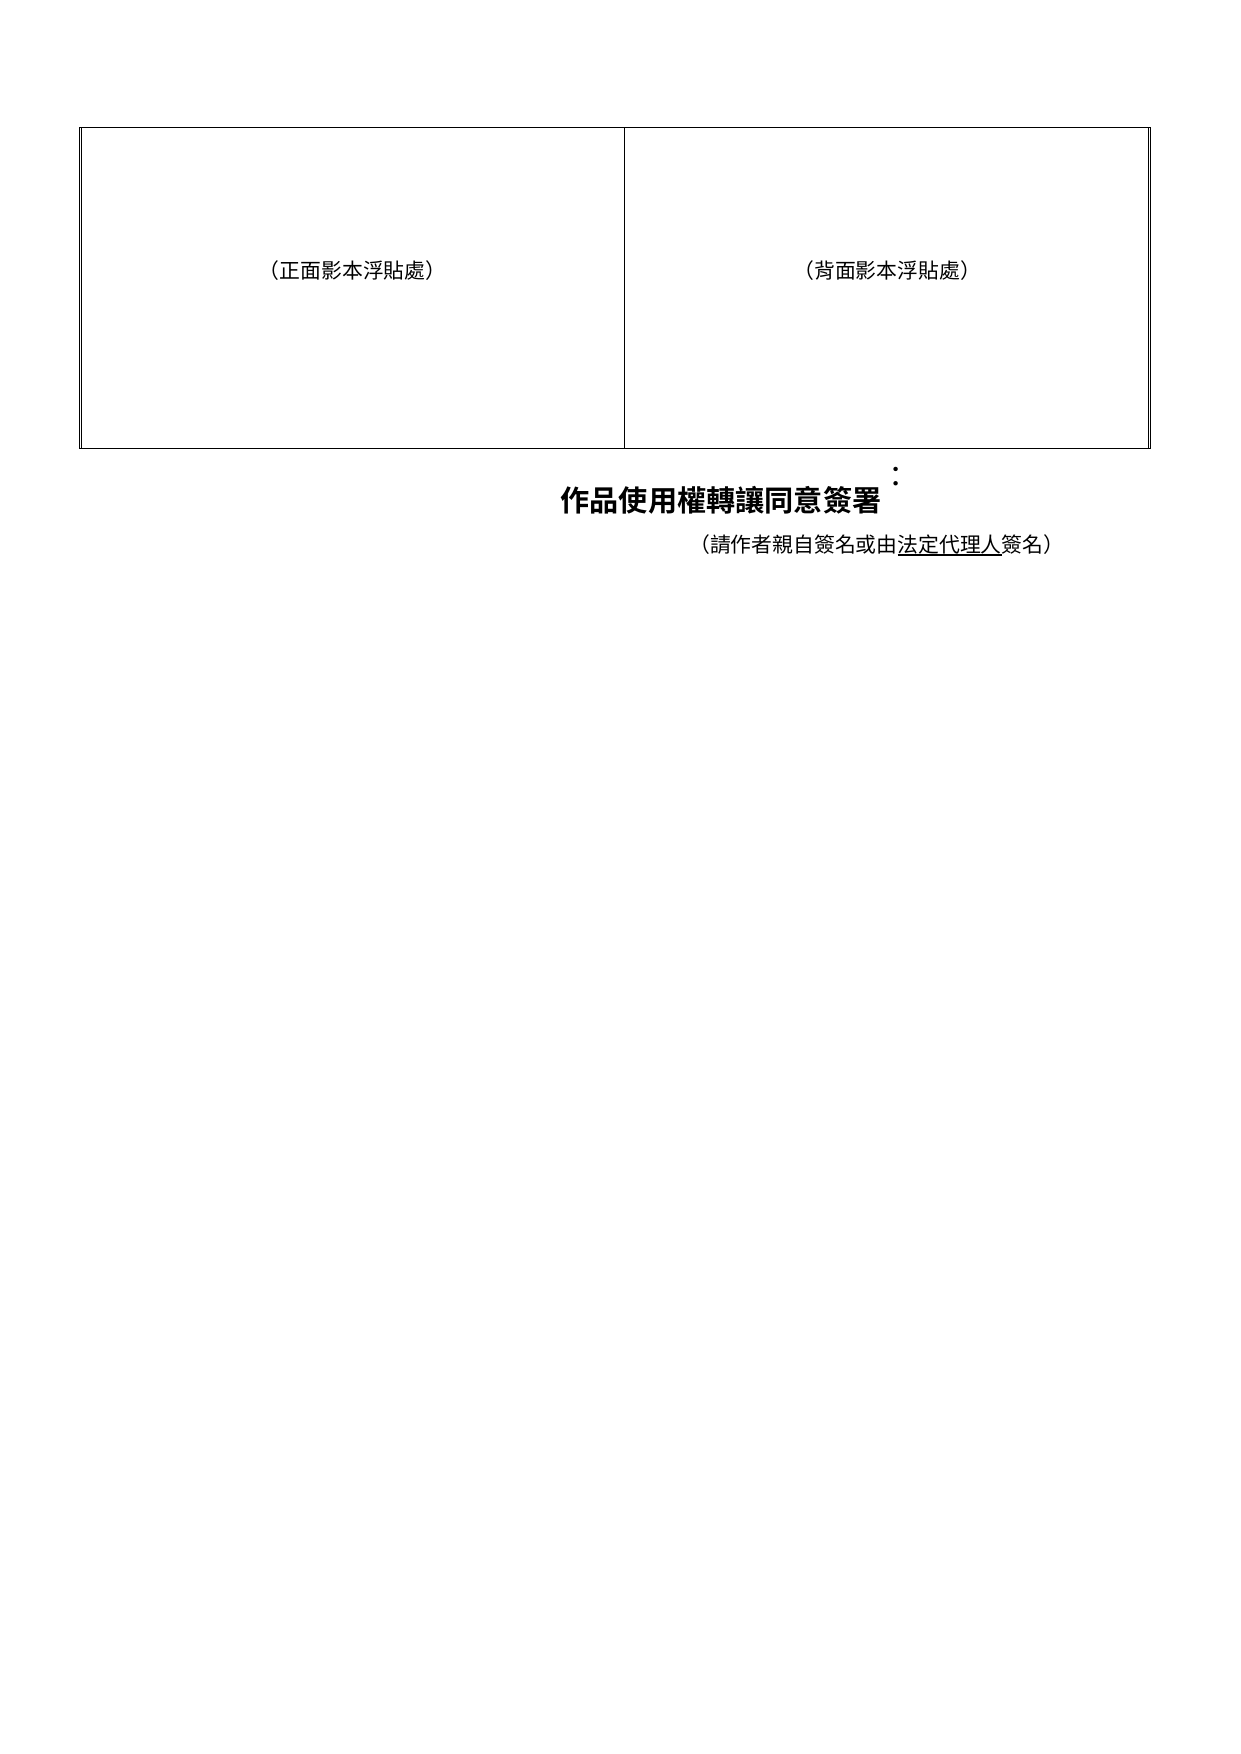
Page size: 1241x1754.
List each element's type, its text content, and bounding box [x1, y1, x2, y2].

table_cell （背面影本浮貼處） [625, 128, 1148, 448]
text （請作者親自簽名或由法定代理人簽名） [293, 524, 1149, 562]
table_cell （正面影本浮貼處） [82, 128, 624, 448]
text 作品使用權轉讓同意簽署： [356, 449, 1149, 524]
